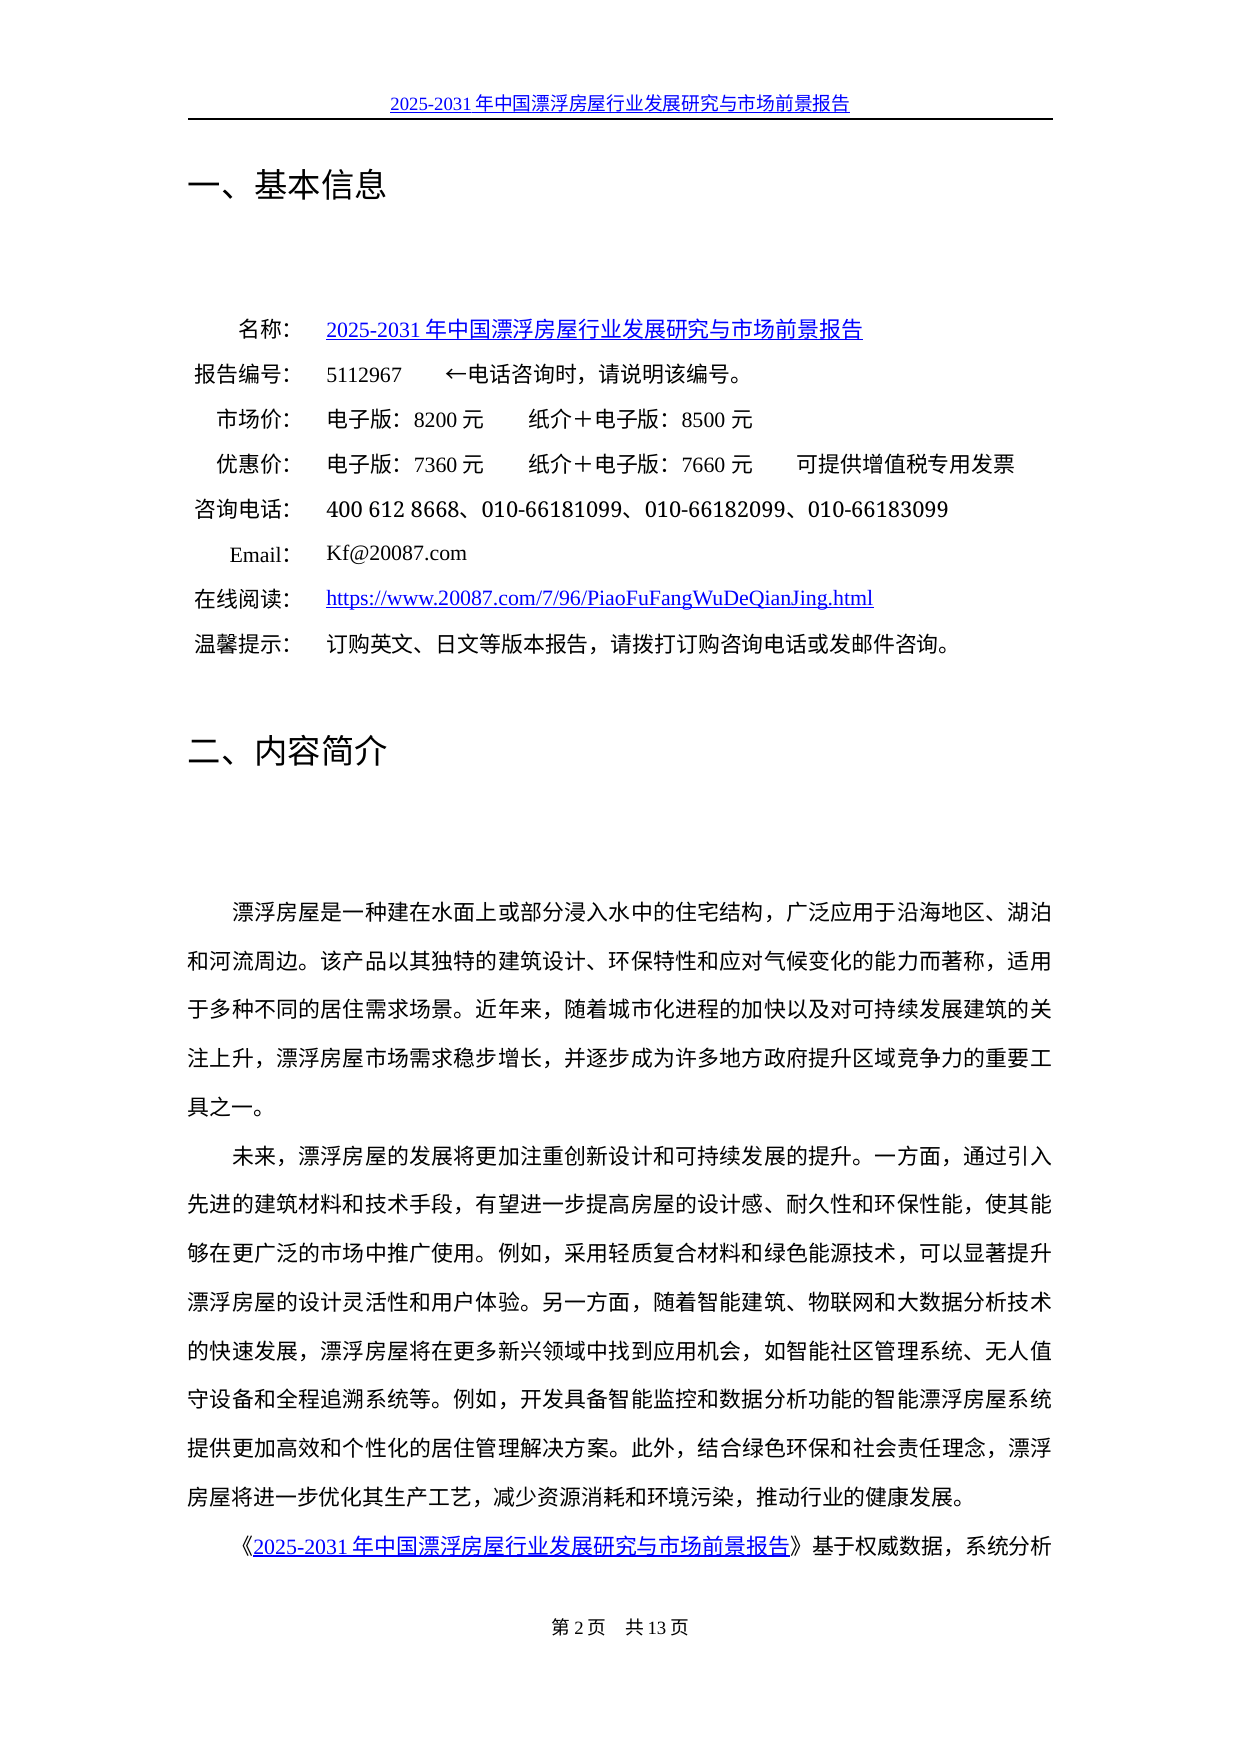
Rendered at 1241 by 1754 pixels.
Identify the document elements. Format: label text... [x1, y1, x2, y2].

table_cell 咨询电话： [167, 492, 315, 537]
table_cell 400 612 8668、010-66181099、010-66182099、010-66183099 [315, 492, 1073, 537]
table_cell 温馨提示： [167, 627, 315, 672]
table_cell 订购英文、日文等版本报告，请拨打订购咨询电话或发邮件咨询。 [315, 627, 1073, 672]
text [187, 894, 1053, 1561]
table_cell 5112967 ←电话咨询时，请说明该编号。 [315, 357, 1073, 402]
table_cell Kf@20087.com [315, 537, 1073, 582]
table_header 名称： [167, 312, 315, 357]
table_cell 优惠价： [167, 447, 315, 492]
table_cell 在线阅读： [167, 582, 315, 627]
title 二、内容简介 [187, 717, 1053, 782]
table_cell 电子版：8200 元 纸介＋电子版：8500 元 [315, 402, 1073, 447]
table_cell [315, 582, 1073, 627]
table_cell Email： [167, 537, 315, 582]
table_cell 报告编号： [167, 357, 315, 402]
title 一、基本信息 [187, 150, 1053, 215]
table_cell 电子版：7360 元 纸介＋电子版：7660 元 可提供增值税专用发票 [315, 447, 1073, 492]
table_header 2025-2031年中国漂浮房屋行业发展研究与市场前景报告 [315, 312, 1073, 357]
table_cell 市场价： [167, 402, 315, 447]
